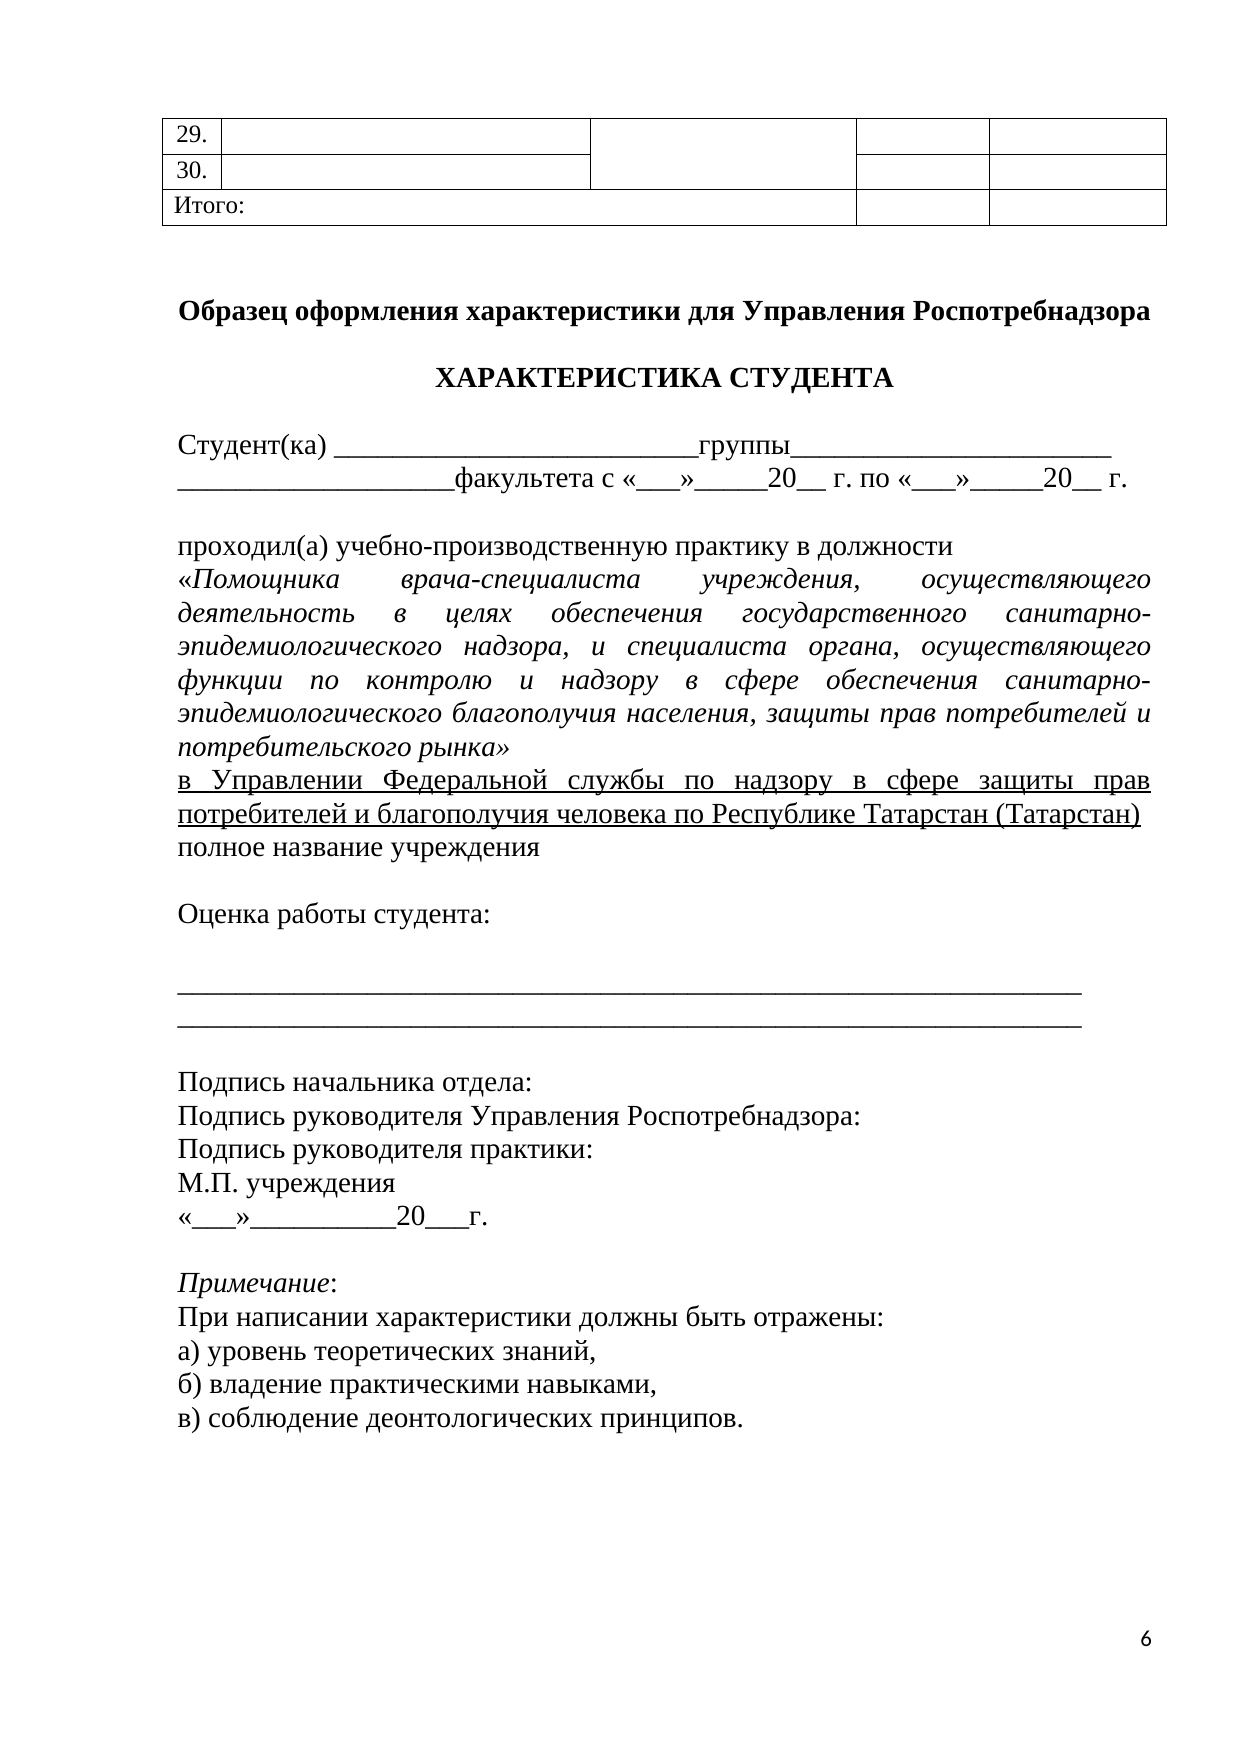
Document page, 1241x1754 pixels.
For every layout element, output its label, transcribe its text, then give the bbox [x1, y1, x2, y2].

table_cell [222, 119, 590, 154]
text в Управлении Федеральной службы по надзору в сфере защиты прав потребителей и благополучия человека по Республике Татарстан (Татарстан) [177, 762, 1152, 829]
text При написании характеристики должны быть отражены: [177, 1299, 1152, 1333]
text ___________________факультета с «___»_____20__ г. по «___»_____20__ г. [177, 461, 1152, 494]
text Студент(ка) _________________________группы______________________ [177, 427, 1152, 461]
table_cell [990, 155, 1166, 189]
table_cell Итого: [163, 190, 856, 225]
text «Помощника врача-специалиста учреждения, осуществляющего деятельность в целях обеспечения государственного санитарно-эпидемиологического надзора, и специалиста органа, осуществляющего функции по контролю и надзору в сфере обеспечения санитарно-эпидемиологического благополучия населения, защиты прав потребителей и потребительского рынка» [177, 561, 1152, 762]
text «___»__________20___г. [177, 1198, 1152, 1232]
table_cell [990, 190, 1166, 225]
text Примечание: [177, 1266, 1152, 1299]
table_cell [990, 119, 1166, 154]
table_cell 30. [163, 155, 221, 189]
text Оценка работы студента: [177, 897, 1152, 930]
text Подпись начальника отдела: [177, 1064, 1152, 1098]
text проходил(а) учебно-производственную практику в должности [177, 528, 1152, 561]
text б) владение практическими навыками, [177, 1366, 1152, 1400]
text ______________________________________________________________ [177, 997, 1152, 1031]
table_cell [857, 119, 989, 154]
text М.П. учреждения [177, 1165, 1152, 1198]
text Подпись руководителя Управления Роспотребнадзора: [177, 1098, 1152, 1131]
text а) уровень теоретических знаний, [177, 1333, 1152, 1366]
text полное название учреждения [177, 829, 1152, 863]
table_cell [857, 190, 989, 225]
table_cell [857, 155, 989, 189]
text Образец оформления характеристики для Управления Роспотребнадзора [177, 293, 1152, 326]
text ХАРАКТЕРИСТИКА СТУДЕНТА [177, 360, 1152, 393]
text ______________________________________________________________ [177, 964, 1152, 997]
table_cell [222, 155, 590, 189]
text в) соблюдение деонтологических принципов. [177, 1400, 1152, 1433]
text Подпись руководителя практики: [177, 1131, 1152, 1165]
table_cell 29. [163, 119, 221, 154]
